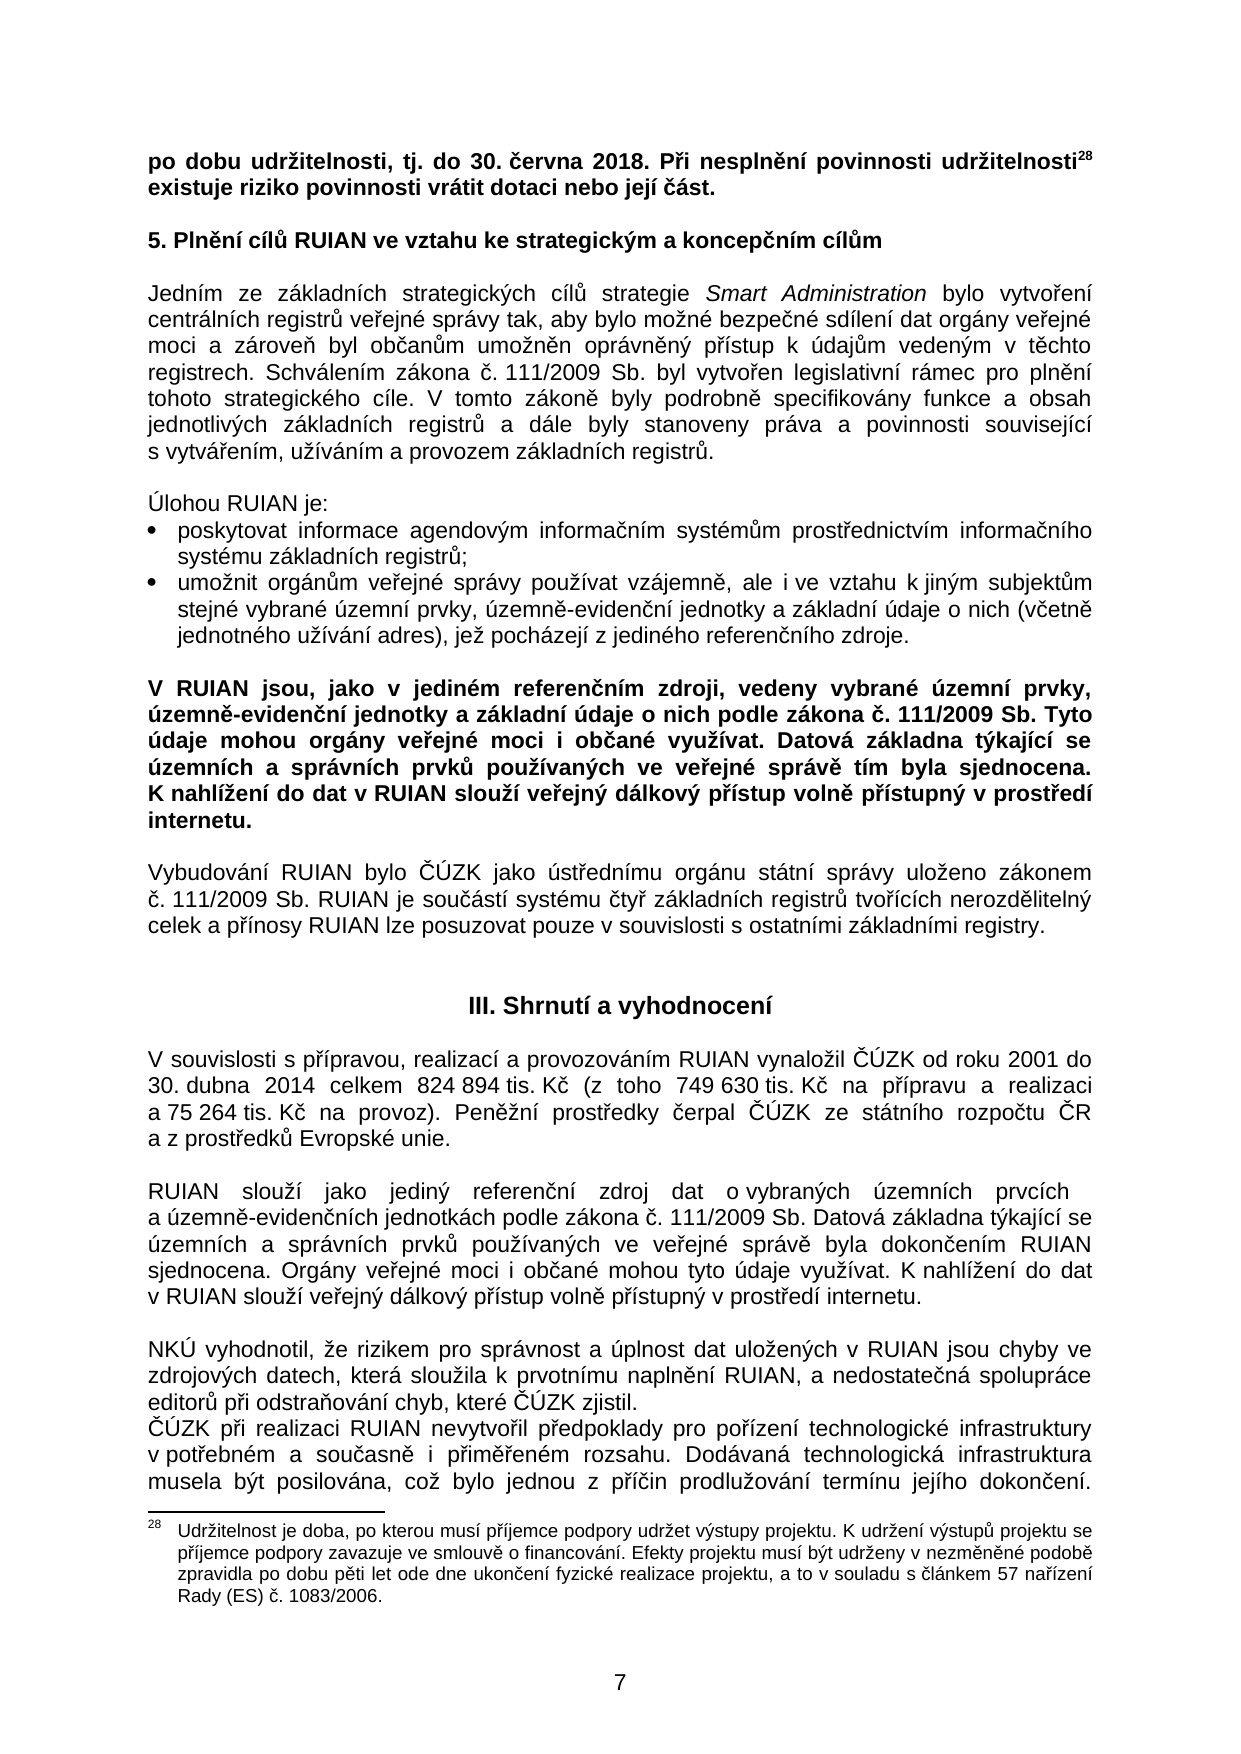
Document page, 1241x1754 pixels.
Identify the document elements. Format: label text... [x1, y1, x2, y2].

text RUIAN slouží jako jediný referenční zdroj dat o vybraných územních prvcích a územně-evidenčních jednotkách podle zákona č. 111/2009 Sb. Datová základna týkající se územních a správních prvků používaných ve veřejné správě byla dokončením RUIAN sjednocena. Orgány veřejné moci i občané mohou tyto údaje využívat. K nahlížení do dat v RUIAN slouží veřejný dálkový přístup volně přístupný v prostředí internetu. [148, 1178, 1092, 1310]
text V souvislosti s přípravou, realizací a provozováním RUIAN vynaložil ČÚZK od roku 2001 do 30. dubna 2014 celkem 824 894 tis. Kč (z toho 749 630 tis. Kč na přípravu a realizaci a 75 264 tis. Kč na provoz). Peněžní prostředky čerpal ČÚZK ze státního rozpočtu ČR a z prostředků Evropské unie. [148, 1046, 1092, 1152]
list umožnit orgánům veřejné správy používat vzájemně, ale i ve vztahu k jiným subjektům stejné vybrané územní prvky, územně-evidenční jednotky a základní údaje o nich (včetně jednotného užívání adres), jež pocházejí z jediného referenčního zdroje. [148, 569, 1092, 648]
text V RUIAN jsou, jako v jediném referenčním zdroji, vedeny vybrané územní prvky, územně-evidenční jednotky a základní údaje o nich podle zákona č. 111/2009 Sb. Tyto údaje mohou orgány veřejné moci i občané využívat. Datová základna týkající se územních a správních prvků používaných ve veřejné správě tím byla sjednocena. K nahlížení do dat v RUIAN slouží veřejný dálkový přístup volně přístupný v prostředí internetu. [148, 675, 1092, 833]
text 5. Plnění cílů RUIAN ve vztahu ke strategickým a koncepčním cílům [148, 227, 1092, 253]
text NKÚ vyhodnotil, že rizikem pro správnost a úplnost dat uložených v RUIAN jsou chyby ve zdrojových datech, která sloužila k prvotnímu naplnění RUIAN, a nedostatečná spolupráce editorů při odstraňování chyb, které ČÚZK zjistil. [148, 1336, 1092, 1415]
text Úlohou RUIAN je: [148, 490, 1092, 517]
text III. Shrnutí a vyhodnocení [148, 991, 1092, 1020]
list poskytovat informace agendovým informačním systémům prostřednictvím informačního systému základních registrů; [148, 517, 1092, 569]
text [148, 1415, 1092, 1494]
text Vybudování RUIAN bylo ČÚZK jako ústřednímu orgánu státní správy uloženo zákonem č. 111/2009 Sb. RUIAN je součástí systému čtyř základních registrů tvořících nerozdělitelný celek a přínosy RUIAN lze posuzovat pouze v souvislosti s ostatními základními registry. [148, 859, 1092, 938]
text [148, 148, 1092, 200]
text Jedním ze základních strategických cílů strategie Smart Administration bylo vytvoření centrálních registrů veřejné správy tak, aby bylo možné bezpečné sdílení dat orgány veřejné moci a zároveň byl občanům umožněn oprávněný přístup k údajům vedeným v těchto registrech. Schválením zákona č. 111/2009 Sb. byl vytvořen legislativní rámec pro plnění tohoto strategického cíle. V tomto zákoně byly podrobně specifikovány funkce a obsah jednotlivých základních registrů a dále byly stanoveny práva a povinnosti související s vytvářením, užíváním a provozem základních registrů. [148, 279, 1092, 464]
